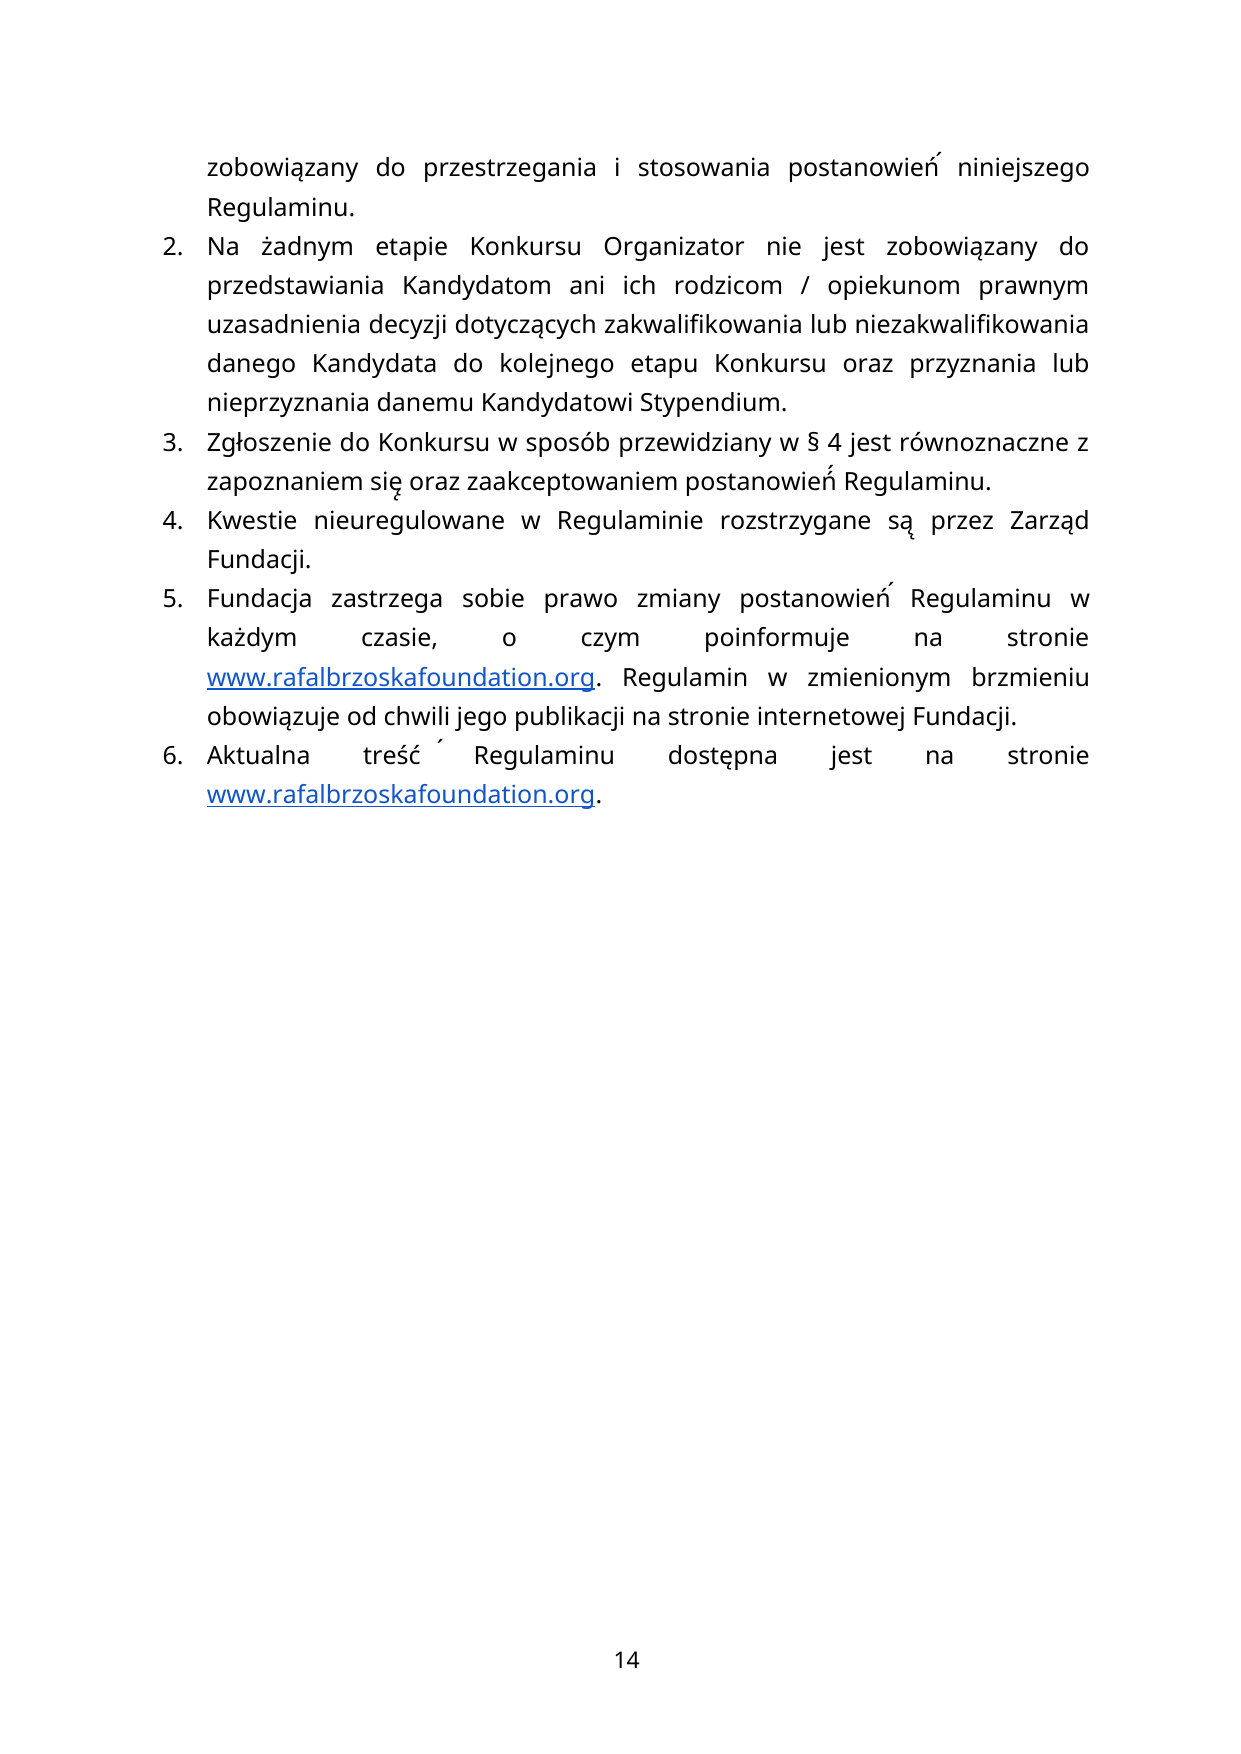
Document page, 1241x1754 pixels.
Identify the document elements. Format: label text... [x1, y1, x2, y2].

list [162, 150, 1090, 223]
list Zgłoszenie do Konkursu w sposób przewidziany w § 4 jest równoznaczne z zapoznaniem się̨ oraz zaakceptowaniem postanowień́ Regulaminu. [162, 424, 1090, 497]
list Aktualna treść́ Regulaminu dostępna jest na stronie www.rafalbrzoskafoundation.org. [162, 737, 1090, 847]
list Na żadnym etapie Konkursu Organizator nie jest zobowiązany do przedstawiania Kandydatom ani ich rodzicom / opiekunom prawnym uzasadnienia decyzji dotyczących zakwalifikowania lub niezakwalifikowania danego Kandydata do kolejnego etapu Konkursu oraz przyznania lub nieprzyznania danemu Kandydatowi Stypendium. [162, 228, 1090, 419]
list Fundacja zastrzega sobie prawo zmiany postanowień́ Regulaminu w każdym czasie, o czym poinformuje na stronie www.rafalbrzoskafoundation.org. Regulamin w zmienionym brzmieniu obowiązuje od chwili jego publikacji na stronie internetowej Fundacji. [162, 581, 1090, 732]
list Kwestie nieuregulowane w Regulaminie rozstrzygane są̨ przez Zarząd Fundacji. [162, 502, 1090, 576]
